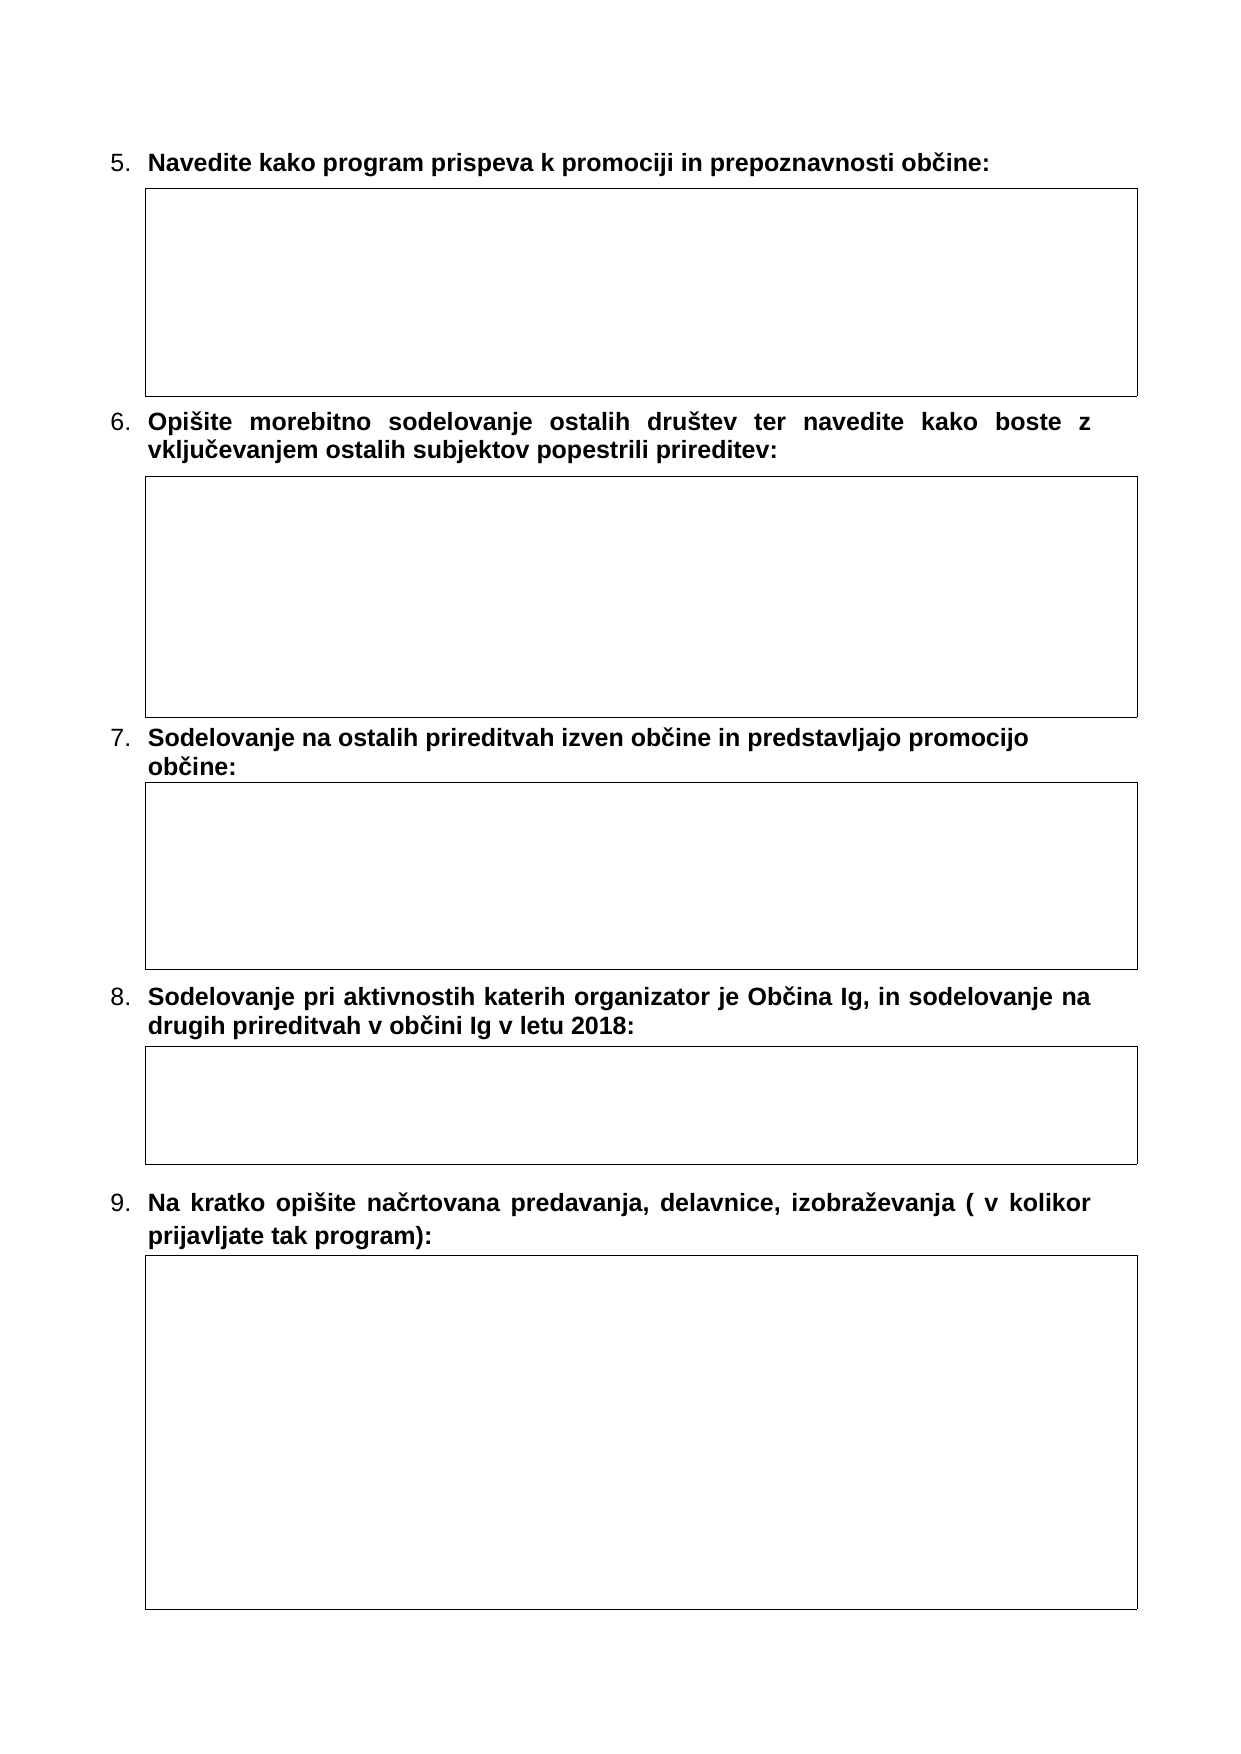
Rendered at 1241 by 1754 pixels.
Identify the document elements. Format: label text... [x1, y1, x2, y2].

list Navedite kako program prispeva k promociji in prepoznavnosti občine: [110, 148, 1093, 176]
list Sodelovanje na ostalih prireditvah izven občine in predstavljajo promocijo občine: [110, 723, 1093, 781]
list Opišite morebitno sodelovanje ostalih društev ter navedite kako boste z vključevanjem ostalih subjektov popestrili prireditev: [110, 407, 1093, 464]
list Na kratko opišite načrtovana predavanja, delavnice, izobraževanja ( v kolikor prijavljate tak program): [110, 1188, 1093, 1249]
list Sodelovanje pri aktivnostih katerih organizator je Občina Ig, in sodelovanje na drugih prireditvah v občini Ig v letu 2018: [110, 982, 1093, 1040]
